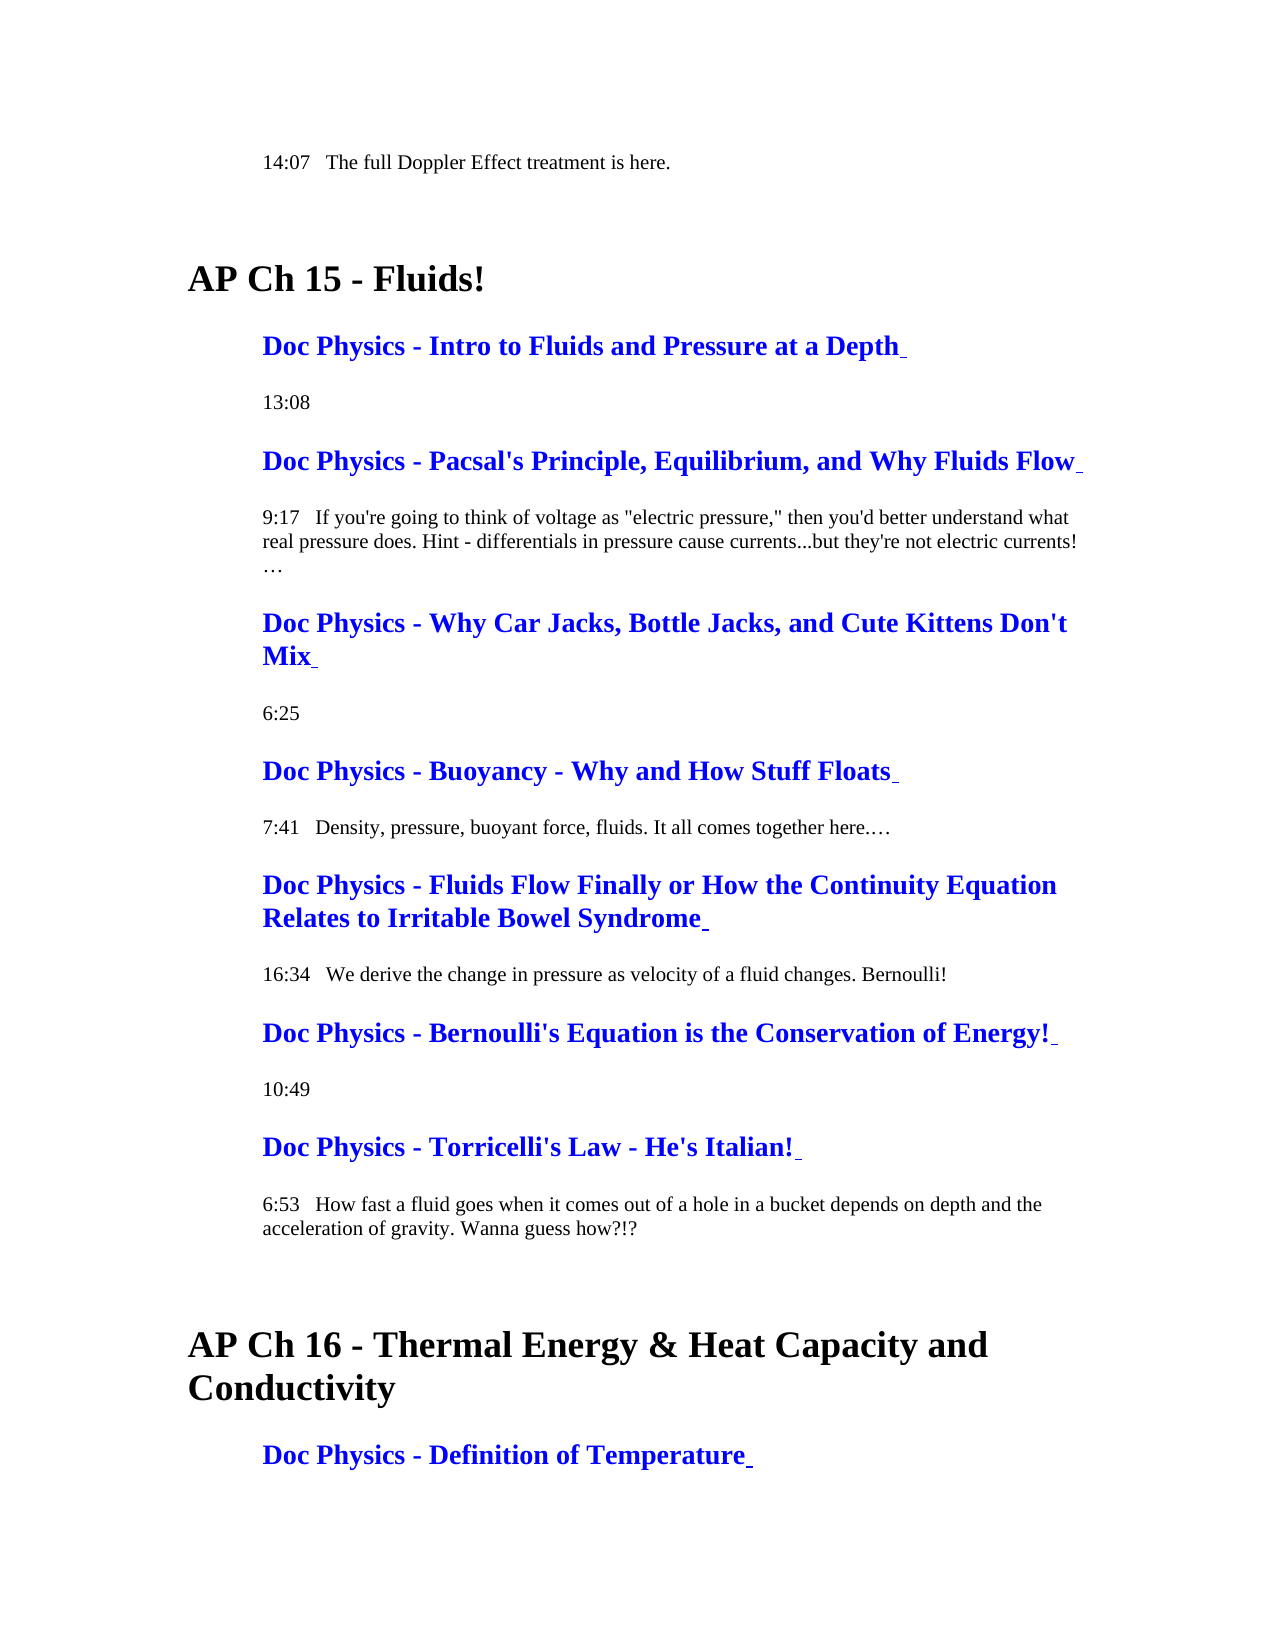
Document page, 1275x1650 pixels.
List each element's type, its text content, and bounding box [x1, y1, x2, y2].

text 10:49 [262, 1077, 1087, 1101]
text 6:53 How fast a fluid goes when it comes out of a hole in a bucket depends on depth and the acceleration of gravity. Wanna guess how?!? [262, 1192, 1087, 1240]
text 14:07 The full Doppler Effect treatment is here. [262, 150, 1087, 174]
text Doc Physics - Pacsal's Principle, Equilibrium, and Why Fluids Flow [262, 443, 1087, 476]
text 13:08 [262, 390, 1087, 414]
text 7:41 Density, pressure, buoyant force, fluids. It all comes together here.… [262, 815, 1087, 839]
text Doc Physics - Definition of Temperature [262, 1438, 1087, 1470]
text AP Ch 16 - Thermal Energy & Heat Capacity and Conductivity [187, 1322, 1087, 1409]
text 9:17 If you're going to think of voltage as "electric pressure," then you'd better understand what real pressure does. Hint - differentials in pressure cause currents...but they're not electric currents!… [262, 505, 1087, 577]
text 6:25 [262, 700, 1087, 724]
text Doc Physics - Fluids Flow Finally or How the Continuity Equation Relates to Irritable Bowel Syndrome [262, 868, 1087, 933]
text Doc Physics - Intro to Fluids and Pressure at a Depth [262, 329, 1087, 361]
text AP Ch 15 - Fluids! [187, 256, 1087, 299]
text Doc Physics - Buoyancy - Why and How Stuff Floats [262, 754, 1087, 786]
text Doc Physics - Torricelli's Law - He's Italian! [262, 1130, 1087, 1163]
text Doc Physics - Why Car Jacks, Bottle Jacks, and Cute Kittens Don't Mix [262, 606, 1087, 671]
text Doc Physics - Bernoulli's Equation is the Conservation of Energy! [262, 1016, 1087, 1048]
text 16:34 We derive the change in pressure as velocity of a fluid changes. Bernoulli! [262, 962, 1087, 986]
